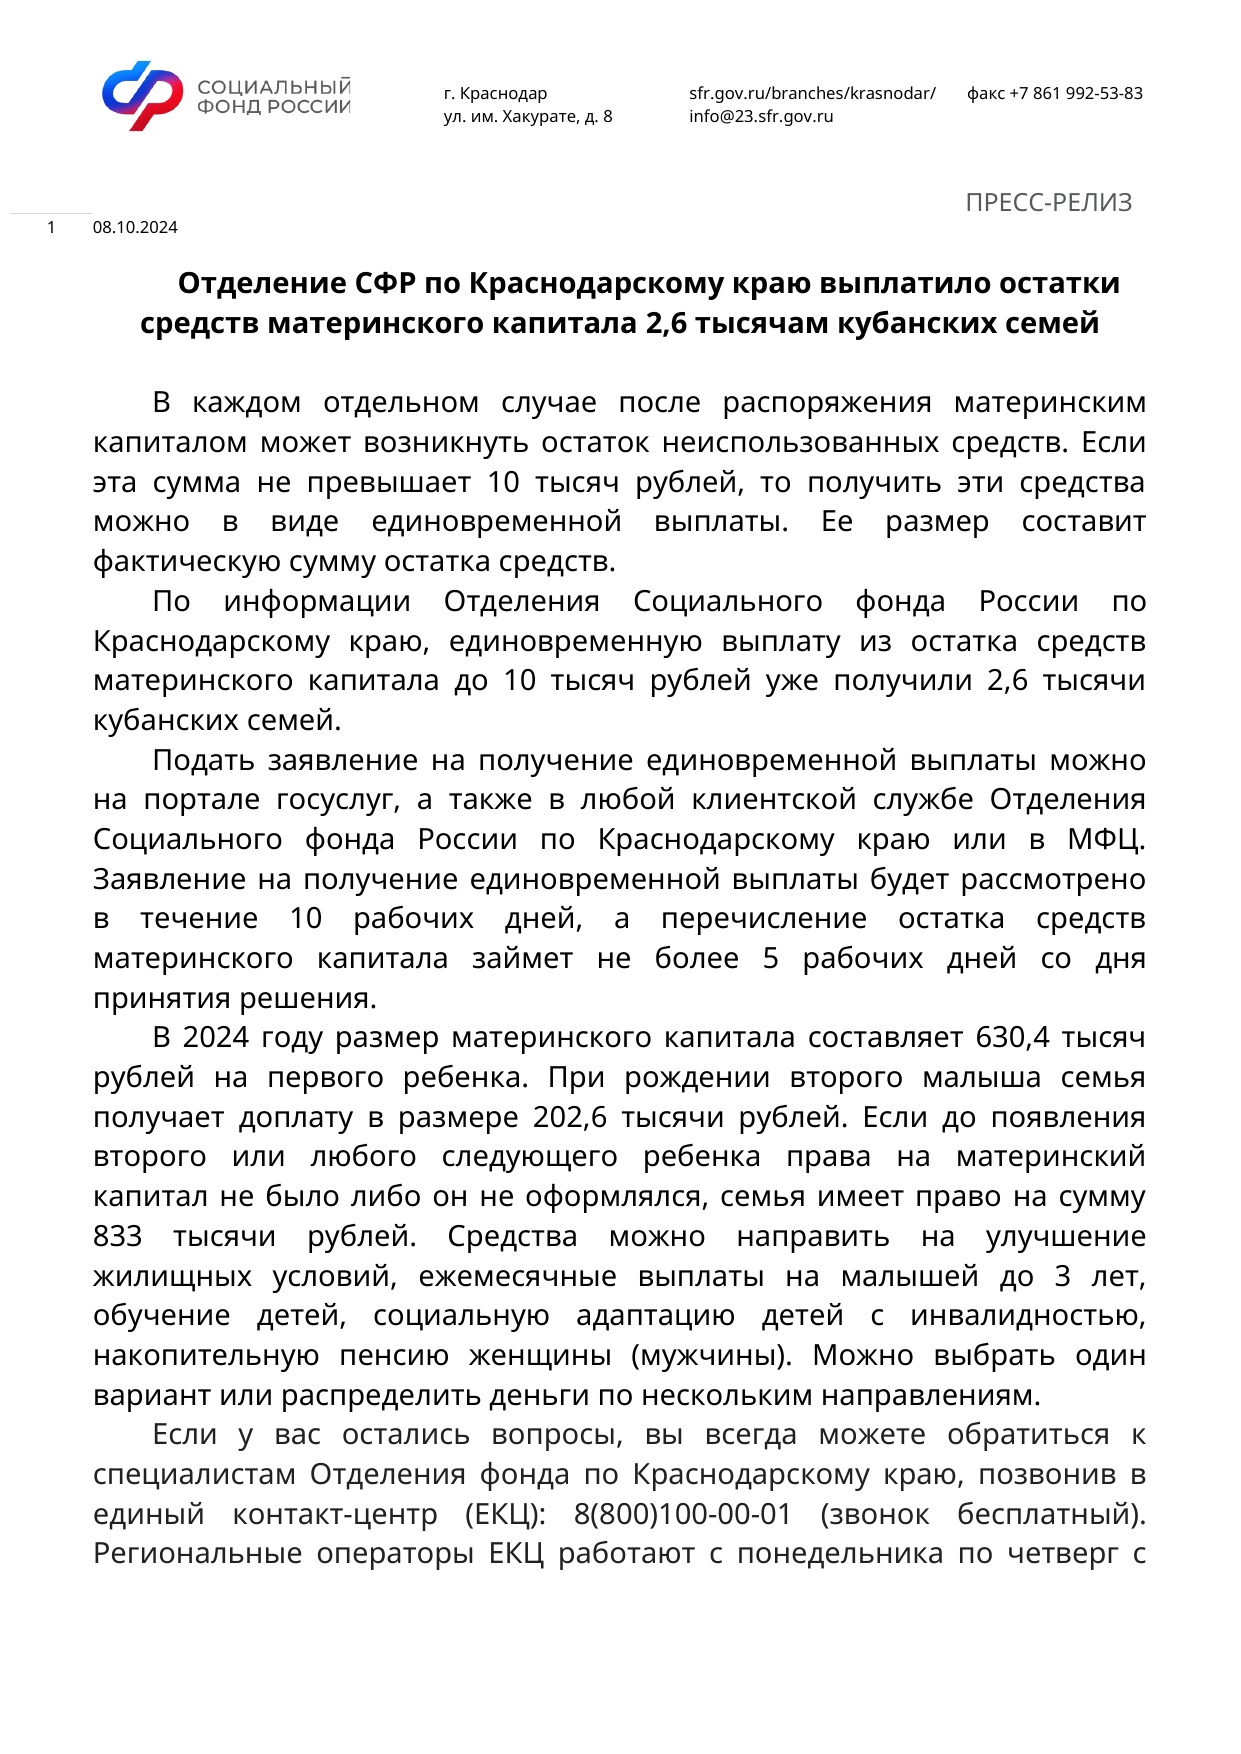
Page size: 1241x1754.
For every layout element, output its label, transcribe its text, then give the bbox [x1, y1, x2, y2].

text В 2024 году размер материнского капитала составляет 630,4 тысяч рублей на первого ребенка. При рождении второго малыша семья получает доплату в размере 202,6 тысячи рублей. Если до появления второго или любого следующего ребенка права на материнский капитал не было либо он не оформлялся, семья имеет право на сумму 833 тысячи рублей. Средства можно направить на улучшение жилищных условий, ежемесячные выплаты на малышей до 3 лет, обучение детей, социальную адаптацию детей с инвалидностью, накопительную пенсию женщины (мужчины). Можно выбрать один вариант или распределить деньги по нескольким направлениям. [93, 1017, 1147, 1413]
subtitle 08.10.2024 [93, 216, 1147, 238]
text По информации Отделения Социального фонда России по Краснодарскому краю, единовременную выплату из остатка средств материнского капитала до 10 тысяч рублей уже получили 2,6 тысячи кубанских семей. [93, 580, 1147, 739]
text В каждом отдельном случае после распоряжения материнским капиталом может возникнуть остаток неиспользованных средств. Если эта сумма не превышает 10 тысяч рублей, то получить эти средства можно в виде единовременной выплаты. Ее размер составит фактическую сумму остатка средств. [93, 382, 1147, 580]
text Подать заявление на получение единовременной выплаты можно на портале госуслуг, а также в любой клиентской службе Отделения Социального фонда России по Краснодарскому краю или в МФЦ. Заявление на получение единовременной выплаты будет рассмотрено в течение 10 рабочих дней, а перечисление остатка средств материнского капитала займет не более 5 рабочих дней со дня принятия решения. [93, 739, 1147, 1017]
picture [92, 59, 351, 133]
text Отделение СФР по Краснодарскому краю выплатило остатки средств материнского капитала 2,6 тысячам кубанских семей [93, 263, 1147, 342]
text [93, 1413, 1147, 1453]
